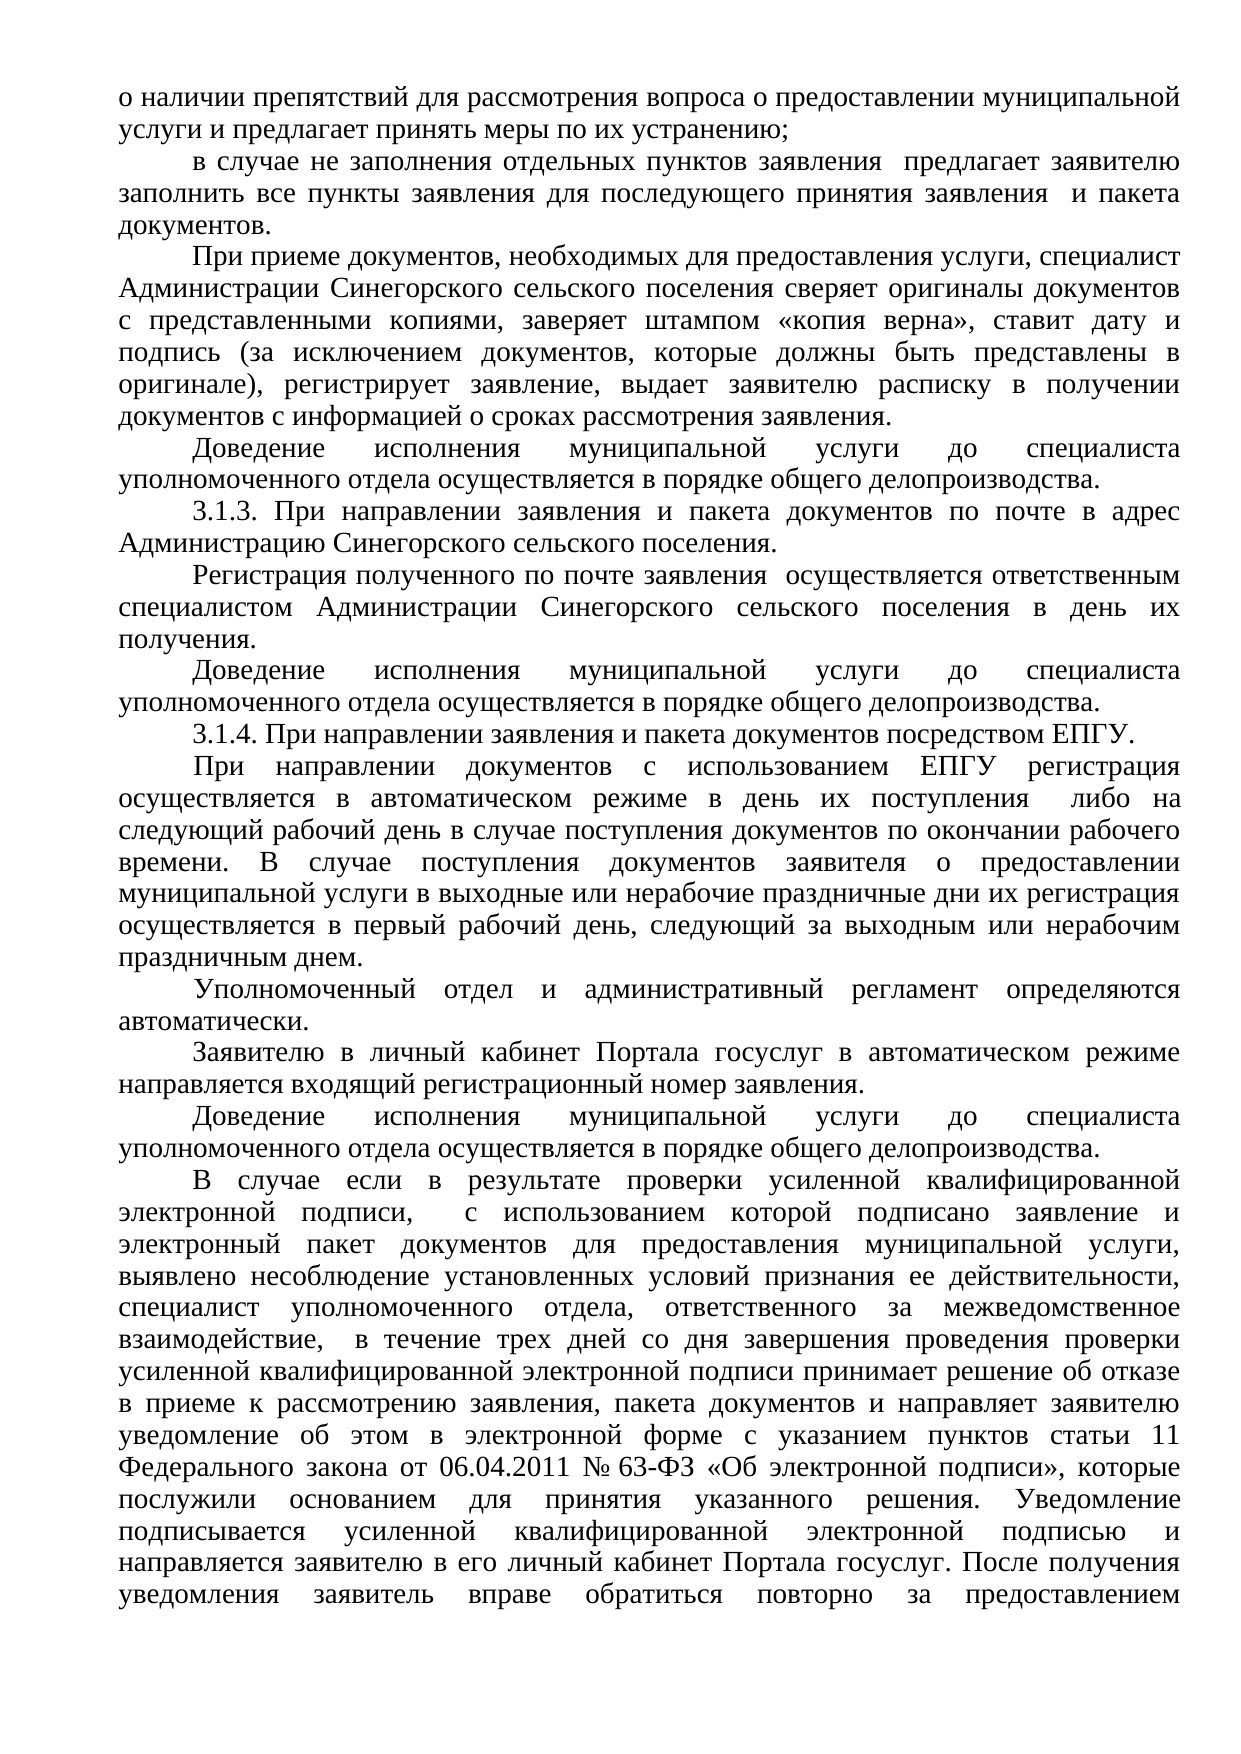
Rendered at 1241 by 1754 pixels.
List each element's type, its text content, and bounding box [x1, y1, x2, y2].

text Доведение исполнения муниципальной услуги до специалиста уполномоченного отдела осуществляется в порядке общего делопроизводства. [118, 1100, 1181, 1164]
text При направлении документов с использованием ЕПГУ регистрация осуществляется в автоматическом режиме в день их поступления либо на следующий рабочий день в случае поступления документов по окончании рабочего времени. В случае поступления документов заявителя о предоставлении муниципальной услуги в выходные или нерабочие праздничные дни их регистрация осуществляется в первый рабочий день, следующий за выходным или нерабочим праздничным днем. [118, 750, 1181, 973]
text Заявителю в личный кабинет Портала госуслуг в автоматическом режиме направляется входящий регистрационный номер заявления. [118, 1036, 1181, 1100]
text При приеме документов, необходимых для предоставления услуги, специалист Администрации Синегорского сельского поселения сверяет оригиналы документов с представленными копиями, заверяет штампом «копия верна», ставит дату и подпись (за исключением документов, которые должны быть представлены в оригинале), регистрирует заявление, выдает заявителю расписку в получении документов с информацией о сроках рассмотрения заявления. [118, 240, 1181, 432]
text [118, 81, 1181, 145]
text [118, 1164, 1181, 1610]
text Уполномоченный отдел и административный регламент определяются автоматически. [118, 973, 1181, 1036]
text 3.1.3. При направлении заявления и пакета документов по почте в адрес Администрацию Синегорского сельского поселения. [118, 495, 1181, 559]
text 3.1.4. При направлении заявления и пакета документов посредством ЕПГУ. [118, 718, 1181, 750]
text в случае не заполнения отдельных пунктов заявления предлагает заявителю заполнить все пункты заявления для последующего принятия заявления и пакета документов. [118, 145, 1181, 240]
text Доведение исполнения муниципальной услуги до специалиста уполномоченного отдела осуществляется в порядке общего делопроизводства. [118, 654, 1181, 718]
text Регистрация полученного по почте заявления осуществляется ответственным специалистом Администрации Синегорского сельского поселения в день их получения. [118, 559, 1181, 654]
text Доведение исполнения муниципальной услуги до специалиста уполномоченного отдела осуществляется в порядке общего делопроизводства. [118, 432, 1181, 495]
